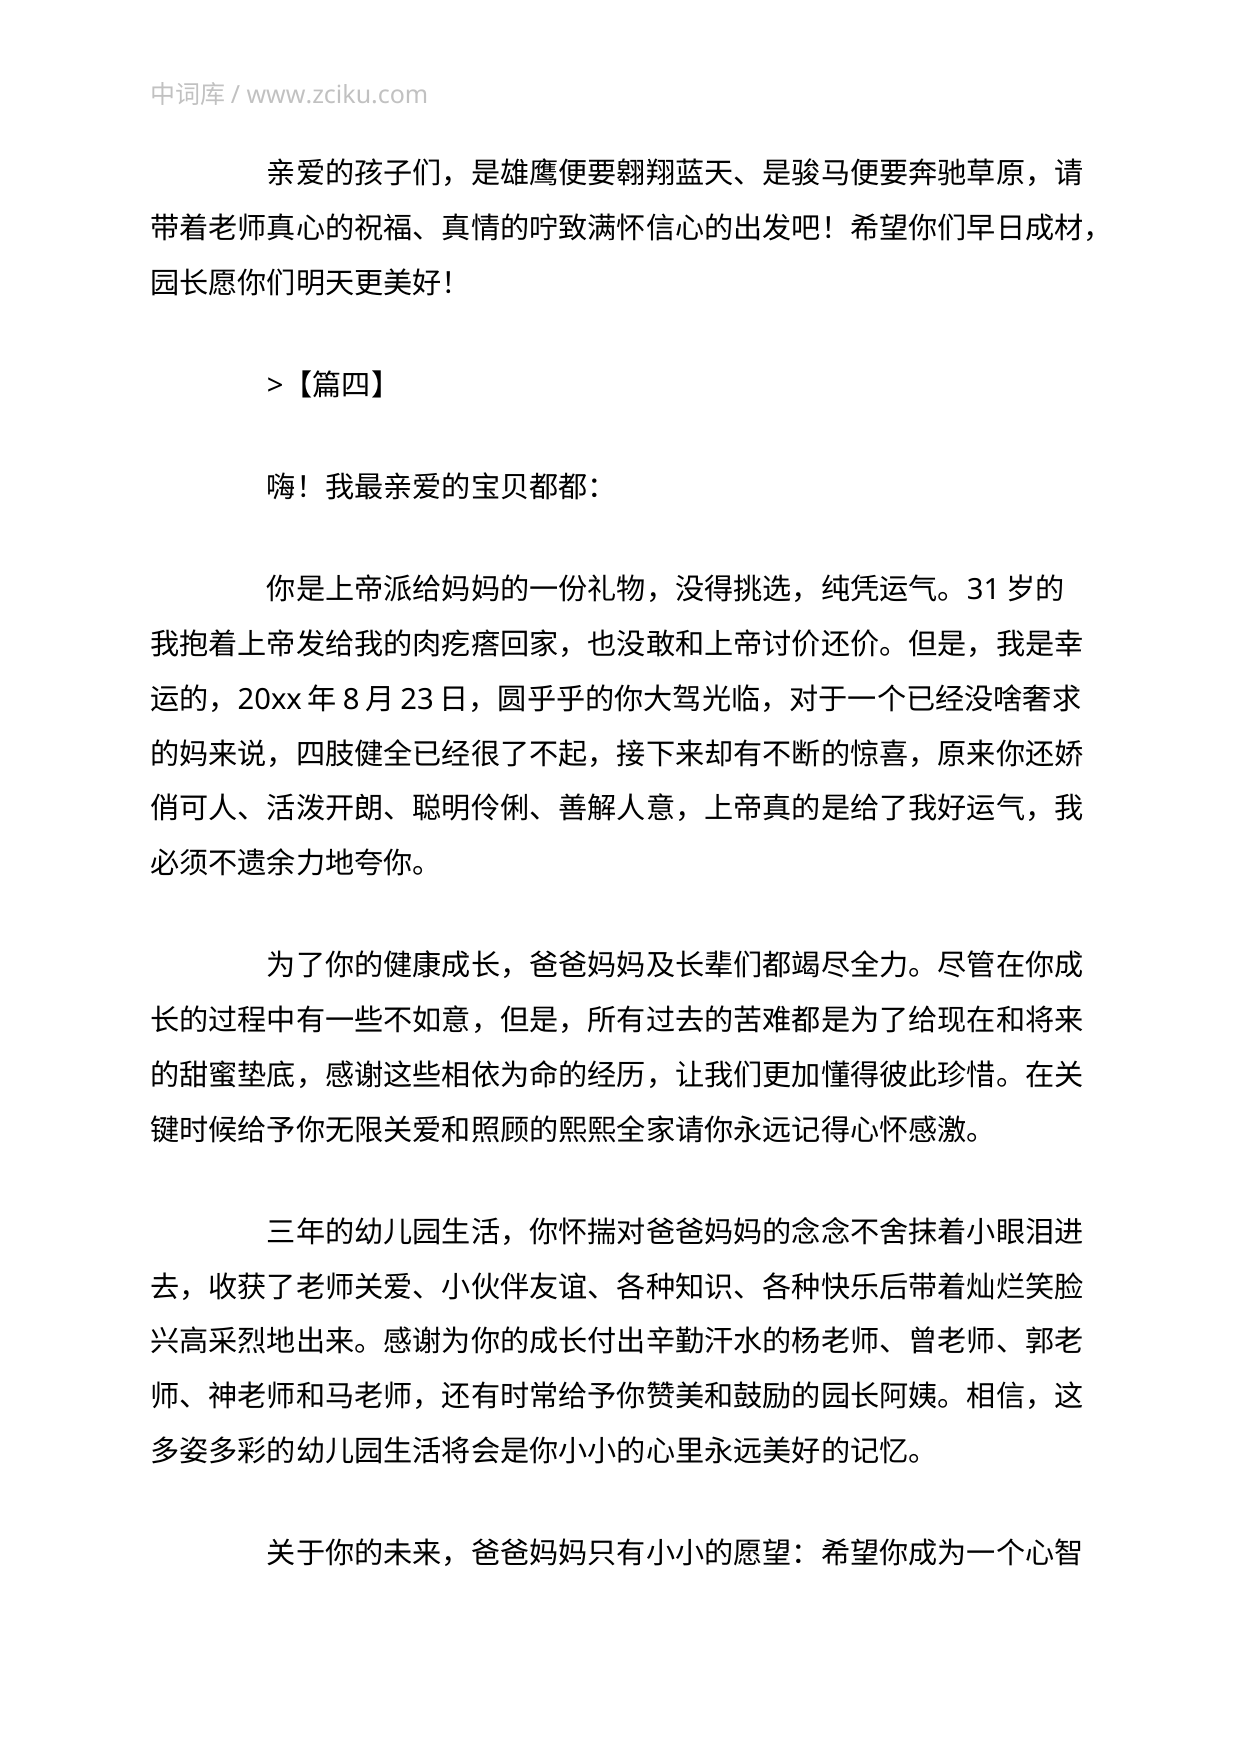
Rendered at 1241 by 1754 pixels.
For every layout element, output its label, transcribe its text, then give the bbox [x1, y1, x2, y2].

text >【篇四】 [150, 362, 1090, 404]
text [150, 1529, 1090, 1572]
text 嗨！我最亲爱的宝贝都都： [150, 463, 1090, 506]
text 三年的幼儿园生活，你怀揣对爸爸妈妈的念念不舍抹着小眼泪进去，收获了老师关爱、小伙伴友谊、各种知识、各种快乐后带着灿烂笑脸兴高采烈地出来。感谢为你的成长付出辛勤汗水的杨老师、曾老师、郭老师、神老师和马老师，还有时常给予你赞美和鼓励的园长阿姨。相信，这多姿多彩的幼儿园生活将会是你小小的心里永远美好的记忆。 [150, 1208, 1090, 1470]
text 亲爱的孩子们，是雄鹰便要翱翔蓝天、是骏马便要奔驰草原，请带着老师真心的祝福、真情的咛致满怀信心的出发吧！希望你们早日成材，园长愿你们明天更美好！ [150, 150, 1090, 302]
text 为了你的健康成长，爸爸妈妈及长辈们都竭尽全力。尽管在你成长的过程中有一些不如意，但是，所有过去的苦难都是为了给现在和将来的甜蜜垫底，感谢这些相依为命的经历，让我们更加懂得彼此珍惜。在关键时候给予你无限关爱和照顾的熙熙全家请你永远记得心怀感激。 [150, 942, 1090, 1149]
text 你是上帝派给妈妈的一份礼物，没得挑选，纯凭运气。31岁的我抱着上帝发给我的肉疙瘩回家，也没敢和上帝讨价还价。但是，我是幸运的，20xx年8月23日，圆乎乎的你大驾光临，对于一个已经没啥奢求的妈来说，四肢健全已经很了不起，接下来却有不断的惊喜，原来你还娇俏可人、活泼开朗、聪明伶俐、善解人意，上帝真的是给了我好运气，我必须不遗余力地夸你。 [150, 565, 1090, 882]
